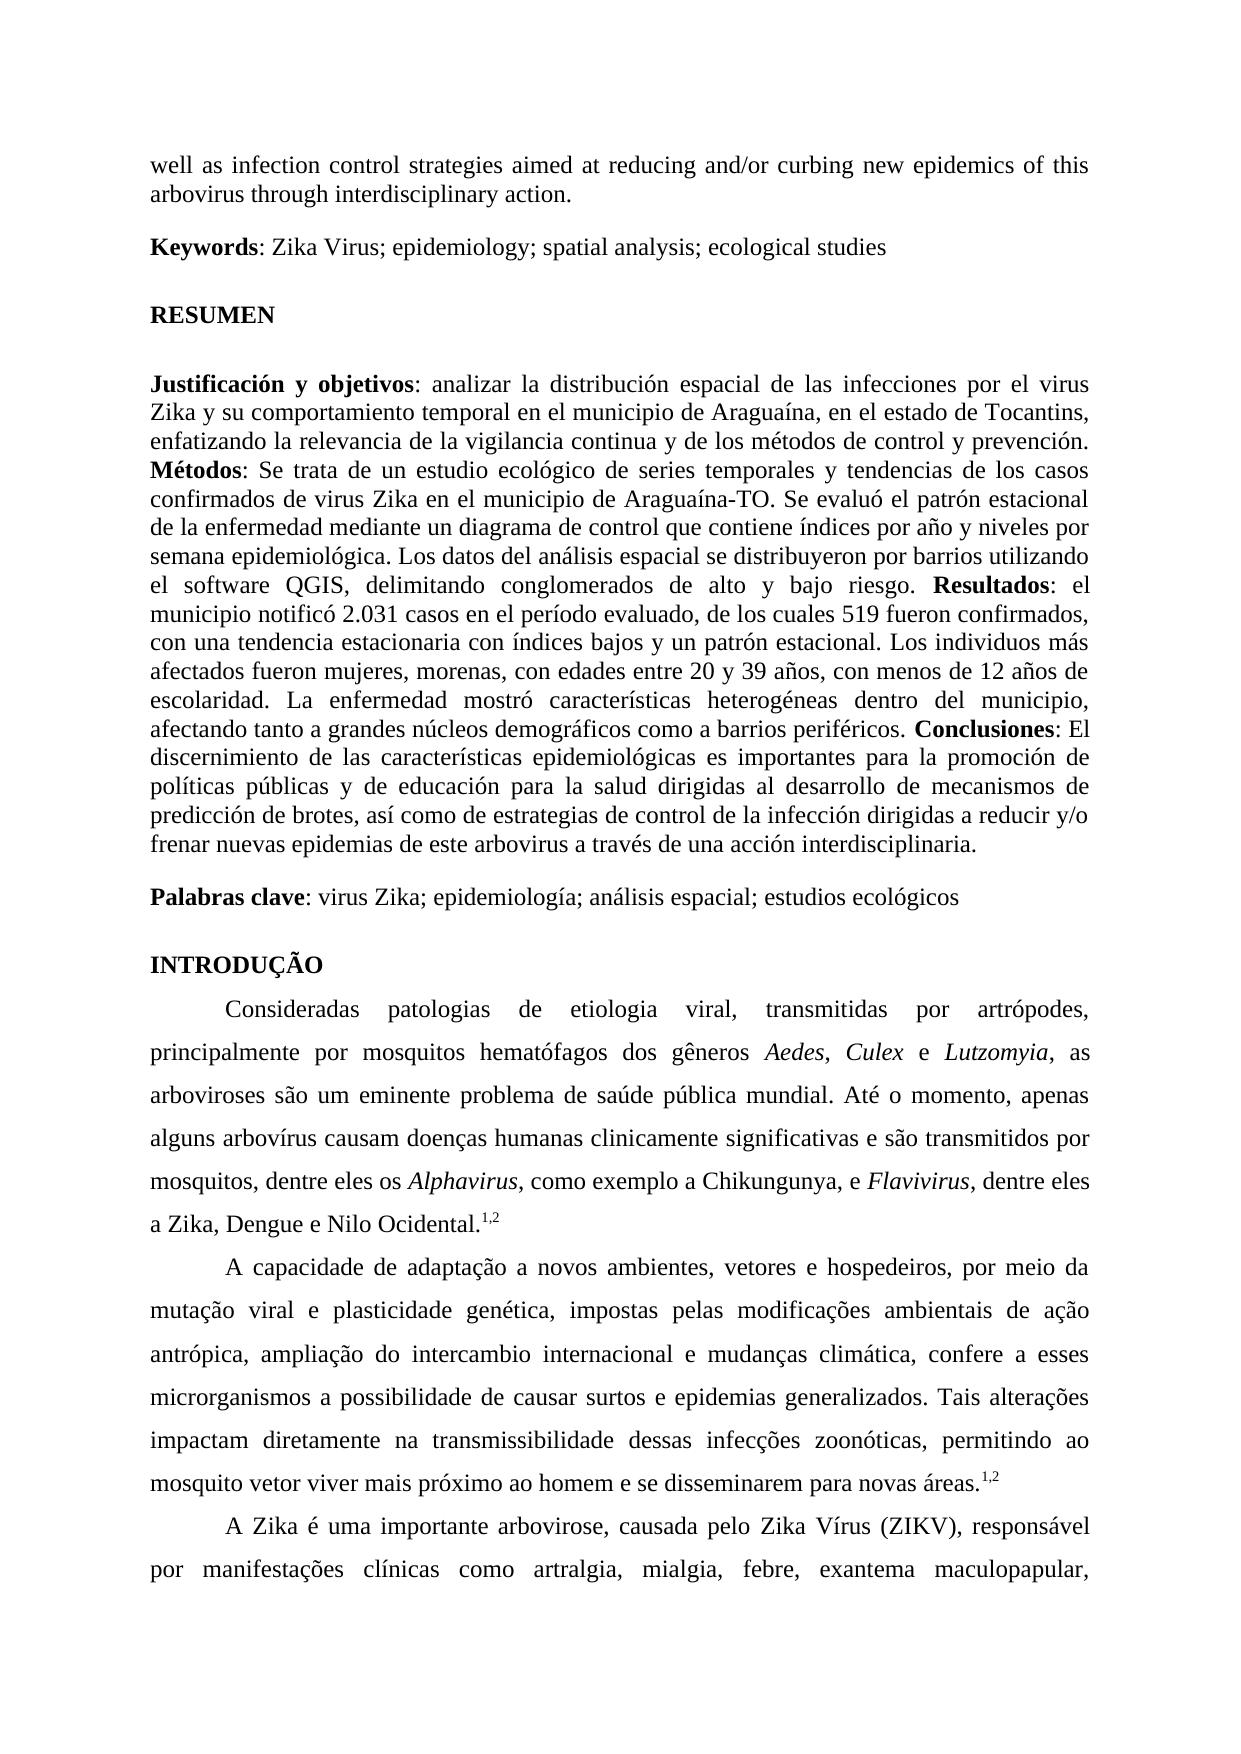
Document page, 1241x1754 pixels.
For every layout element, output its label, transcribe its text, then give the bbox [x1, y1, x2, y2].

text Consideradas patologias de etiologia viral, transmitidas por artrópodes, principalmente por mosquitos hematófagos dos gêneros Aedes, Culex e Lutzomyia, as arboviroses são um eminente problema de saúde pública mundial. Até o momento, apenas alguns arbovírus causam doenças humanas clinicamente significativas e são transmitidos por mosquitos, dentre eles os Alphavirus, como exemplo a Chikungunya, e Flavivirus, dentre eles a Zika, Dengue e Nilo Ocidental. [150, 994, 1090, 1238]
text INTRODUÇÃO [150, 951, 1090, 979]
text A capacidade de adaptação a novos ambientes, vetores e hospedeiros, por meio da mutação viral e plasticidade genética, impostas pelas modificações ambientais de ação antrópica, ampliação do intercambio internacional e mudanças climática, confere a esses microrganismos a possibilidade de causar surtos e epidemias generalizados. Tais alterações impactam diretamente na transmissibilidade dessas infecções zoonóticas, permitindo ao mosquito vetor viver mais próximo ao homem e se disseminarem para novas áreas. [150, 1252, 1090, 1497]
text RESUMEN [150, 301, 1090, 329]
text Justificación y objetivos: analizar la distribución espacial de las infecciones por el virus Zika y su comportamiento temporal en el municipio de Araguaína, en el estado de Tocantins, enfatizando la relevancia de la vigilancia continua y de los métodos de control y prevención. Métodos: Se trata de un estudio ecológico de series temporales y tendencias de los casos confirmados de virus Zika en el municipio de Araguaína-TO. Se evaluó el patrón estacional de la enfermedad mediante un diagrama de control que contiene índices por año y niveles por semana epidemiológica. Los datos del análisis espacial se distribuyeron por barrios utilizando el software QGIS, delimitando conglomerados de alto y bajo riesgo. Resultados: el municipio notificó 2.031 casos en el período evaluado, de los cuales 519 fueron confirmados, con una tendencia estacionaria con índices bajos y un patrón estacional. Los individuos más afectados fueron mujeres, morenas, con edades entre 20 y 39 años, con menos de 12 años de escolaridad. La enfermedad mostró características heterogéneas dentro del municipio, afectando tanto a grandes núcleos demográficos como a barrios periféricos. Conclusiones: El discernimiento de las características epidemiológicas es importantes para la promoción de políticas públicas y de educación para la salud dirigidas al desarrollo de mecanismos de predicción de brotes, así como de estrategias de control de la infección dirigidas a reducir y/o frenar nuevas epidemias de este arbovirus a través de una acción interdisciplinaria. [150, 369, 1090, 857]
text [150, 150, 1090, 207]
text Keywords: Zika Virus; epidemiology; spatial analysis; ecological studies [150, 232, 1090, 261]
text Palabras clave: virus Zika; epidemiología; análisis espacial; estudios ecológicos [150, 882, 1090, 911]
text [150, 1511, 1090, 1583]
